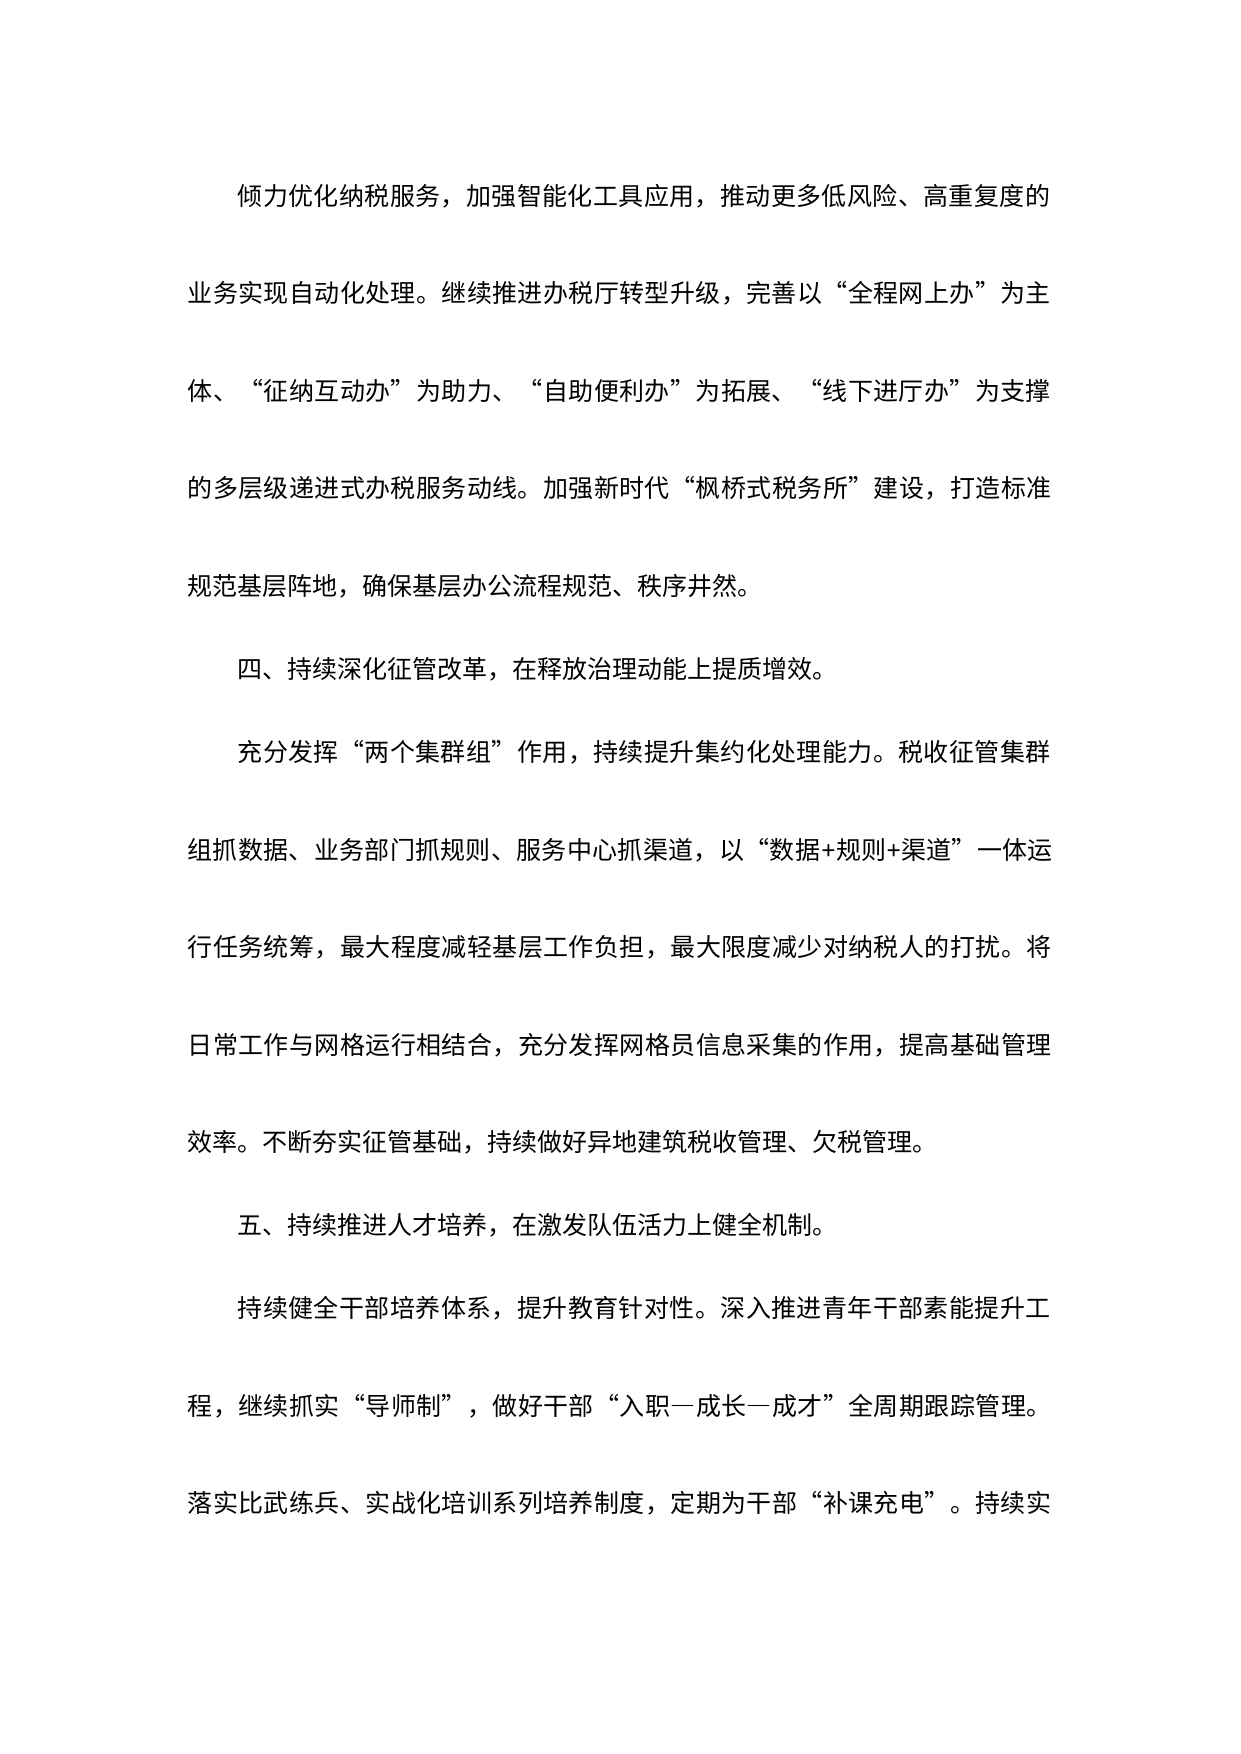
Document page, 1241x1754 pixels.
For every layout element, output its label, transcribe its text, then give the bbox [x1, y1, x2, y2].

list 倾力优化纳税服务，加强智能化工具应用，推动更多低风险、高重复度的业务实现自动化处理。继续推进办税厅转型升级，完善以“全程网上办”为主体、“征纳互动办”为助力、“自助便利办”为拓展、“线下进厅办”为支撑的多层级递进式办税服务动线。加强新时代“枫桥式税务所”建设，打造标准规范基层阵地，确保基层办公流程规范、秩序井然。 [187, 162, 1053, 617]
list 四、持续深化征管改革，在释放治理动能上提质增效。 [187, 635, 1053, 700]
list 充分发挥“两个集群组”作用，持续提升集约化处理能力。税收征管集群组抓数据、业务部门抓规则、服务中心抓渠道，以“数据+规则+渠道”一体运行任务统筹，最大程度减轻基层工作负担，最大限度减少对纳税人的打扰。将日常工作与网格运行相结合，充分发挥网格员信息采集的作用，提高基础管理效率。不断夯实征管基础，持续做好异地建筑税收管理、欠税管理。 [187, 718, 1053, 1173]
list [187, 1274, 1053, 1534]
list 五、持续推进人才培养，在激发队伍活力上健全机制。 [187, 1191, 1053, 1256]
